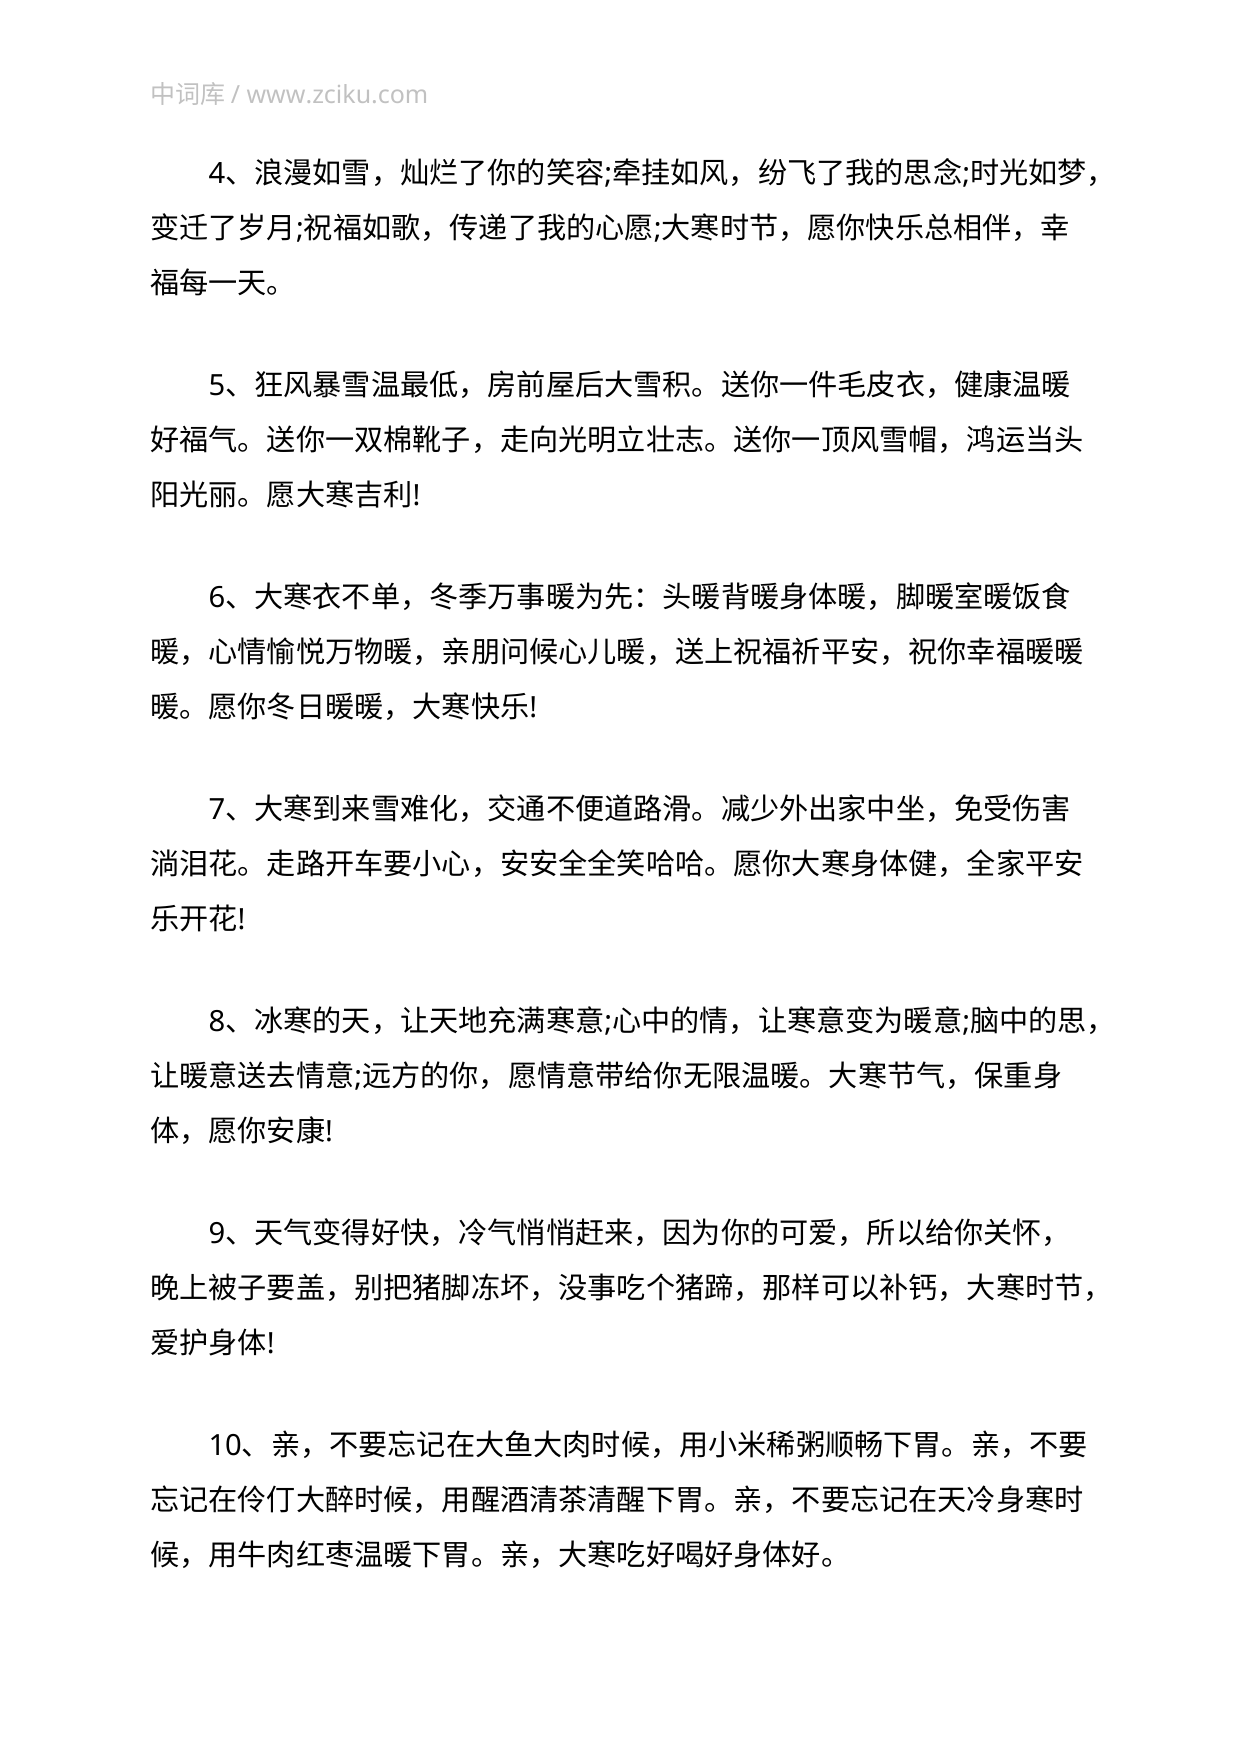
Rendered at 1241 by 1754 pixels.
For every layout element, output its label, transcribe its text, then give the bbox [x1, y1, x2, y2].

text 5、狂风暴雪温最低，房前屋后大雪积。送你一件毛皮衣，健康温暖好福气。送你一双棉靴子，走向光明立壮志。送你一顶风雪帽，鸿运当头阳光丽。愿大寒吉利! [150, 362, 1090, 514]
text 10、亲，不要忘记在大鱼大肉时候，用小米稀粥顺畅下胃。亲，不要忘记在伶仃大醉时候，用醒酒清茶清醒下胃。亲，不要忘记在天冷身寒时候，用牛肉红枣温暖下胃。亲，大寒吃好喝好身体好。 [150, 1421, 1090, 1573]
text 8、冰寒的天，让天地充满寒意;心中的情，让寒意变为暖意;脑中的思，让暖意送去情意;远方的你，愿情意带给你无限温暖。大寒节气，保重身体，愿你安康! [150, 997, 1090, 1150]
text 6、大寒衣不单，冬季万事暖为先：头暖背暖身体暖，脚暖室暖饭食暖，心情愉悦万物暖，亲朋问候心儿暖，送上祝福祈平安，祝你幸福暖暖暖。愿你冬日暖暖，大寒快乐! [150, 574, 1090, 726]
text 9、天气变得好快，冷气悄悄赶来，因为你的可爱，所以给你关怀，晚上被子要盖，别把猪脚冻坏，没事吃个猪蹄，那样可以补钙，大寒时节，爱护身体! [150, 1209, 1090, 1362]
text 7、大寒到来雪难化，交通不便道路滑。减少外出家中坐，免受伤害淌泪花。走路开车要小心，安安全全笑哈哈。愿你大寒身体健，全家平安乐开花! [150, 786, 1090, 938]
text 4、浪漫如雪，灿烂了你的笑容;牵挂如风，纷飞了我的思念;时光如梦，变迁了岁月;祝福如歌，传递了我的心愿;大寒时节，愿你快乐总相伴，幸福每一天。 [150, 150, 1090, 302]
